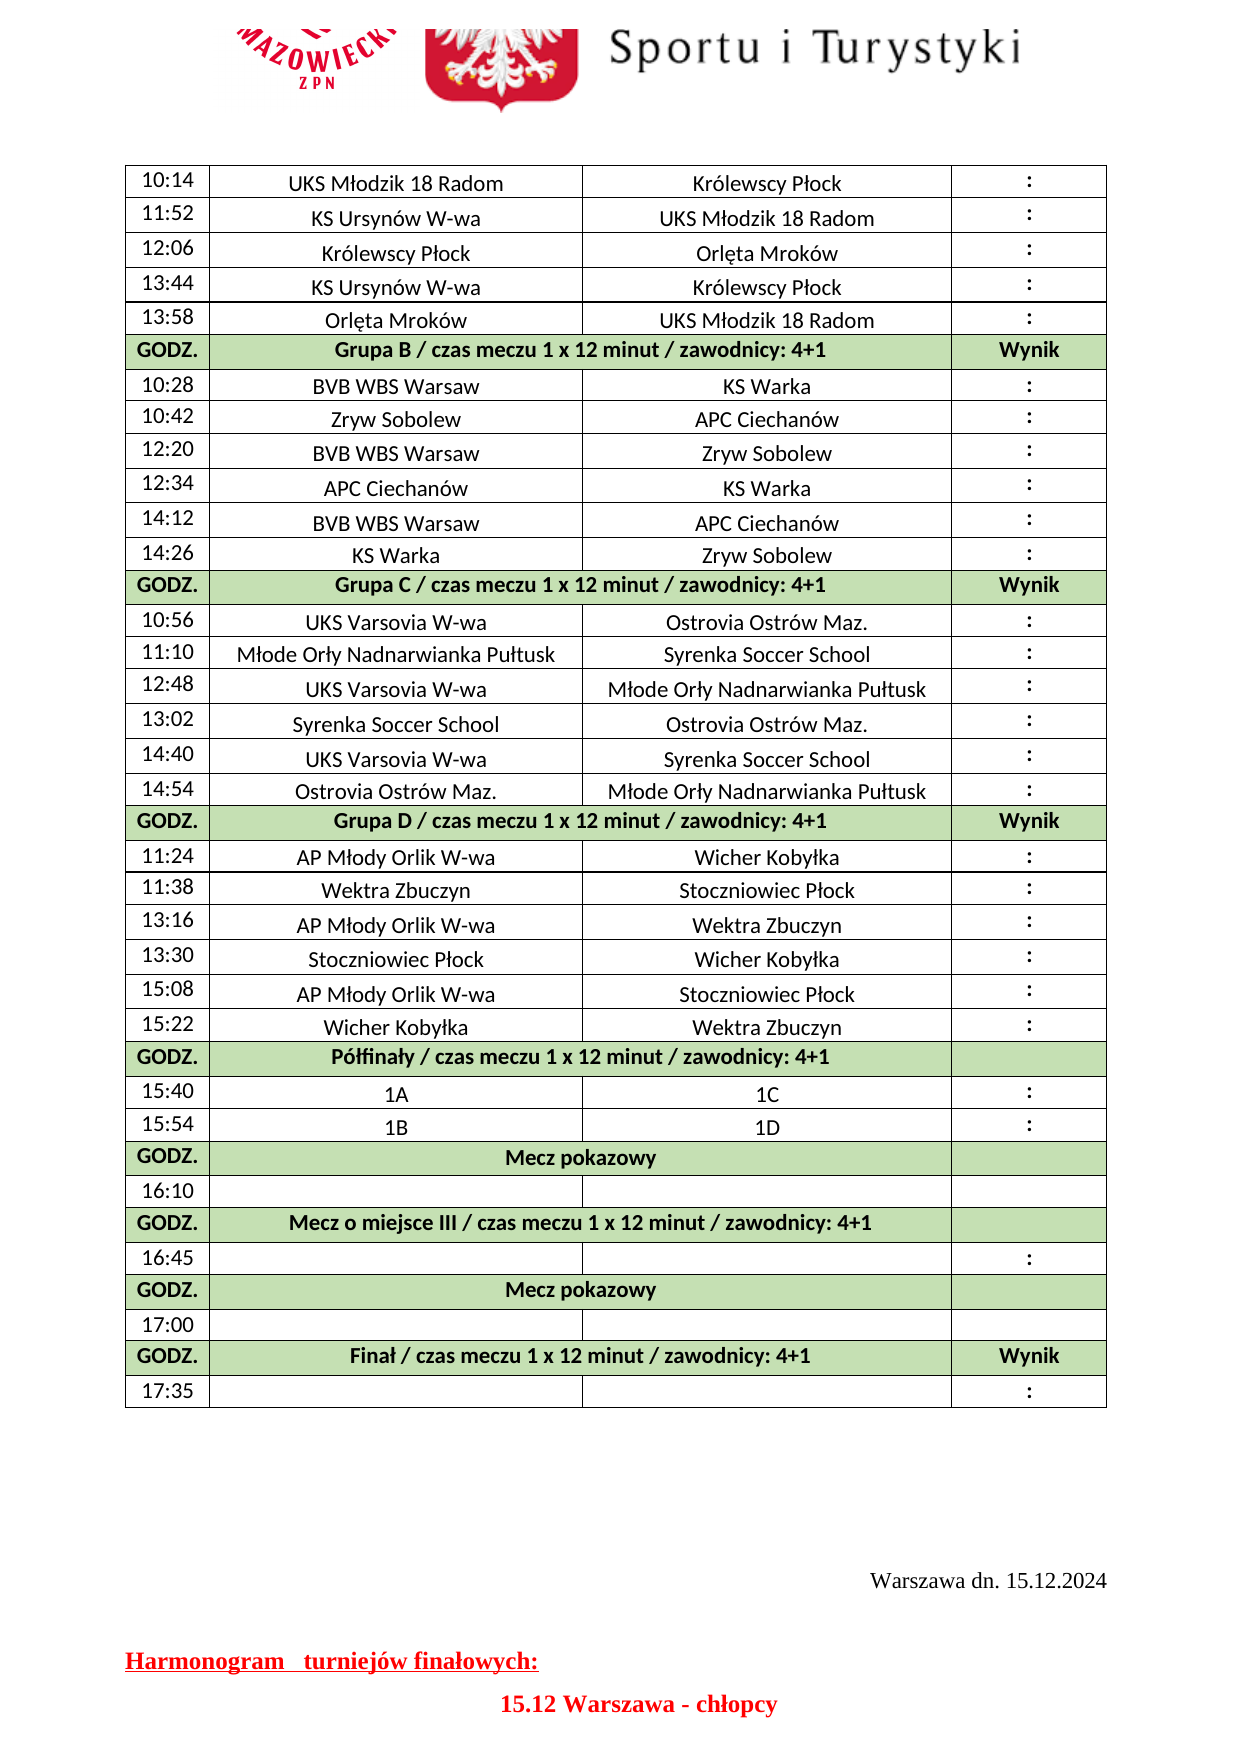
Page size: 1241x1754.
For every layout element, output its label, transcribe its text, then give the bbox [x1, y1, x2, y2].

table_cell : [952, 905, 1106, 939]
table_cell 1D [583, 1109, 951, 1141]
table_cell Wicher Kobyłka [583, 940, 951, 973]
table_cell 17:00 [126, 1310, 209, 1340]
table_cell UKS Młodzik 18 Radom [583, 303, 951, 334]
table_cell : [952, 401, 1106, 433]
table_cell [210, 1176, 582, 1207]
table_cell [952, 1176, 1106, 1207]
table_cell Młode Orły Nadnarwianka Pułtusk [583, 774, 951, 805]
table_cell [210, 1376, 582, 1407]
table_cell : [952, 233, 1106, 267]
table_cell : [952, 303, 1106, 334]
table_cell : [952, 268, 1106, 301]
table_cell : [952, 198, 1106, 232]
table_cell KS Ursynów W-wa [210, 198, 582, 232]
table_cell Syrenka Soccer School [583, 739, 951, 773]
table_cell APC Ciechanów [583, 401, 951, 433]
table_cell [210, 1243, 582, 1274]
table_cell Orlęta Mroków [210, 303, 582, 334]
table_cell : [952, 1009, 1106, 1041]
table_cell 15:54 [126, 1109, 209, 1141]
table_cell Grupa D / czas meczu 1 x 12 minut / zawodnicy: 4+1 [210, 806, 951, 840]
table_cell : [952, 669, 1106, 703]
table_cell AP Młody Orlik W-wa [210, 841, 582, 871]
table_cell GODZ. [126, 335, 209, 369]
table_cell : [952, 841, 1106, 871]
table_cell UKS Varsovia W-wa [210, 605, 582, 636]
table_cell 15:08 [126, 975, 209, 1008]
table_cell [952, 1042, 1106, 1076]
table_cell : [952, 1077, 1106, 1108]
table_cell UKS Varsovia W-wa [210, 739, 582, 773]
table_cell : [952, 538, 1106, 569]
table_cell KS Warka [583, 370, 951, 400]
table_cell 10:42 [126, 401, 209, 433]
table_cell APC Ciechanów [583, 503, 951, 537]
table_cell 1A [210, 1077, 582, 1108]
table_cell Wektra Zbuczyn [583, 1009, 951, 1041]
table_cell APC Ciechanów [210, 469, 582, 502]
table_cell 12:48 [126, 669, 209, 703]
table_cell 14:40 [126, 739, 209, 773]
table_cell 15:22 [126, 1009, 209, 1041]
table_cell Półfinały / czas meczu 1 x 12 minut / zawodnicy: 4+1 [210, 1042, 951, 1076]
table_cell KS Ursynów W-wa [210, 268, 582, 301]
table_cell Wektra Zbuczyn [210, 873, 582, 904]
table_cell BVB WBS Warsaw [210, 370, 582, 400]
table_cell Wicher Kobyłka [583, 841, 951, 871]
table_cell 1C [583, 1077, 951, 1108]
table_cell 12:06 [126, 233, 209, 267]
table_cell [210, 1310, 582, 1340]
table_cell [952, 1142, 1106, 1175]
table_cell 13:16 [126, 905, 209, 939]
table_cell Ostrovia Ostrów Maz. [583, 704, 951, 738]
table_cell : [952, 1243, 1106, 1274]
table_cell : [952, 434, 1106, 467]
table_cell Stoczniowiec Płock [583, 873, 951, 904]
text 15.12 Warszawa - chłopcy [125, 1689, 1107, 1718]
table_cell Ostrovia Ostrów Maz. [210, 774, 582, 805]
table_cell 16:45 [126, 1243, 209, 1274]
table_cell GODZ. [126, 1341, 209, 1375]
table_cell [583, 1376, 951, 1407]
table_cell Zryw Sobolew [210, 401, 582, 433]
table_cell 13:44 [126, 268, 209, 301]
table_cell Królewscy Płock [583, 268, 951, 301]
table_cell 10:14 [126, 166, 209, 197]
table_cell Młode Orły Nadnarwianka Pułtusk [210, 637, 582, 668]
table_cell GODZ. [126, 571, 209, 604]
table_cell GODZ. [126, 1275, 209, 1309]
table_cell UKS Młodzik 18 Radom [583, 198, 951, 232]
table_cell : [952, 940, 1106, 973]
table_cell Młode Orły Nadnarwianka Pułtusk [583, 669, 951, 703]
table_cell Stoczniowiec Płock [583, 975, 951, 1008]
table_cell 11:10 [126, 637, 209, 668]
table_cell [952, 1275, 1106, 1309]
table_cell UKS Varsovia W-wa [210, 669, 582, 703]
table_cell 15:40 [126, 1077, 209, 1108]
table_cell GODZ. [126, 1042, 209, 1076]
table_cell Wektra Zbuczyn [583, 905, 951, 939]
table_cell Zryw Sobolew [583, 538, 951, 569]
table_cell Królewscy Płock [210, 233, 582, 267]
table_cell Orlęta Mroków [583, 233, 951, 267]
table_cell : [952, 873, 1106, 904]
table_cell Mecz pokazowy [210, 1142, 951, 1175]
table_cell Królewscy Płock [583, 166, 951, 197]
text Harmonogram turniejów finałowych: [125, 1646, 1107, 1674]
table_cell 16:10 [126, 1176, 209, 1207]
table_cell GODZ. [126, 1208, 209, 1242]
table_cell : [952, 503, 1106, 537]
table_cell Zryw Sobolew [583, 434, 951, 467]
table_cell UKS Młodzik 18 Radom [210, 166, 582, 197]
table_cell : [952, 469, 1106, 502]
table_cell Wynik [952, 335, 1106, 369]
table_cell GODZ. [126, 1142, 209, 1175]
table_cell Finał / czas meczu 1 x 12 minut / zawodnicy: 4+1 [210, 1341, 951, 1375]
table_cell BVB WBS Warsaw [210, 434, 582, 467]
table_cell Grupa C / czas meczu 1 x 12 minut / zawodnicy: 4+1 [210, 571, 951, 604]
table_cell 13:02 [126, 704, 209, 738]
table_cell 13:58 [126, 303, 209, 334]
text Warszawa dn. 15.12.2024 [473, 1567, 1107, 1593]
table_cell 12:20 [126, 434, 209, 467]
table_cell KS Warka [583, 469, 951, 502]
table_cell Mecz pokazowy [210, 1275, 951, 1309]
table_cell 1B [210, 1109, 582, 1141]
table_cell BVB WBS Warsaw [210, 503, 582, 537]
table_cell : [952, 166, 1106, 197]
table_cell Syrenka Soccer School [583, 637, 951, 668]
table_cell Ostrovia Ostrów Maz. [583, 605, 951, 636]
table_cell [583, 1176, 951, 1207]
table_cell Wynik [952, 571, 1106, 604]
table_cell 11:24 [126, 841, 209, 871]
table_cell 10:28 [126, 370, 209, 400]
table_cell : [952, 1376, 1106, 1407]
table_cell Wynik [952, 806, 1106, 840]
table_cell 17:35 [126, 1376, 209, 1407]
table_cell 14:12 [126, 503, 209, 537]
table_cell Mecz o miejsce III / czas meczu 1 x 12 minut / zawodnicy: 4+1 [210, 1208, 951, 1242]
table_cell Wynik [952, 1341, 1106, 1375]
table_cell GODZ. [126, 806, 209, 840]
picture [425, 29, 1020, 113]
table_cell : [952, 1109, 1106, 1141]
table_cell [583, 1310, 951, 1340]
table_cell Stoczniowiec Płock [210, 940, 582, 973]
table_cell Grupa B / czas meczu 1 x 12 minut / zawodnicy: 4+1 [210, 335, 951, 369]
table_cell AP Młody Orlik W-wa [210, 905, 582, 939]
table_cell 11:52 [126, 198, 209, 232]
table_cell : [952, 605, 1106, 636]
table_cell 12:34 [126, 469, 209, 502]
table_cell : [952, 637, 1106, 668]
table_cell 10:56 [126, 605, 209, 636]
table_cell : [952, 975, 1106, 1008]
table_cell 14:54 [126, 774, 209, 805]
table_cell Wicher Kobyłka [210, 1009, 582, 1041]
table_cell : [952, 704, 1106, 738]
table_cell KS Warka [210, 538, 582, 569]
table_cell : [952, 774, 1106, 805]
table_cell [952, 1310, 1106, 1340]
table_cell [583, 1243, 951, 1274]
table_cell Syrenka Soccer School [210, 704, 582, 738]
table_cell 11:38 [126, 873, 209, 904]
table_cell 14:26 [126, 538, 209, 569]
table_cell 13:30 [126, 940, 209, 973]
table_cell : [952, 739, 1106, 773]
table_cell : [952, 370, 1106, 400]
table_cell [952, 1208, 1106, 1242]
table_cell AP Młody Orlik W-wa [210, 975, 582, 1008]
picture [212, 29, 420, 113]
